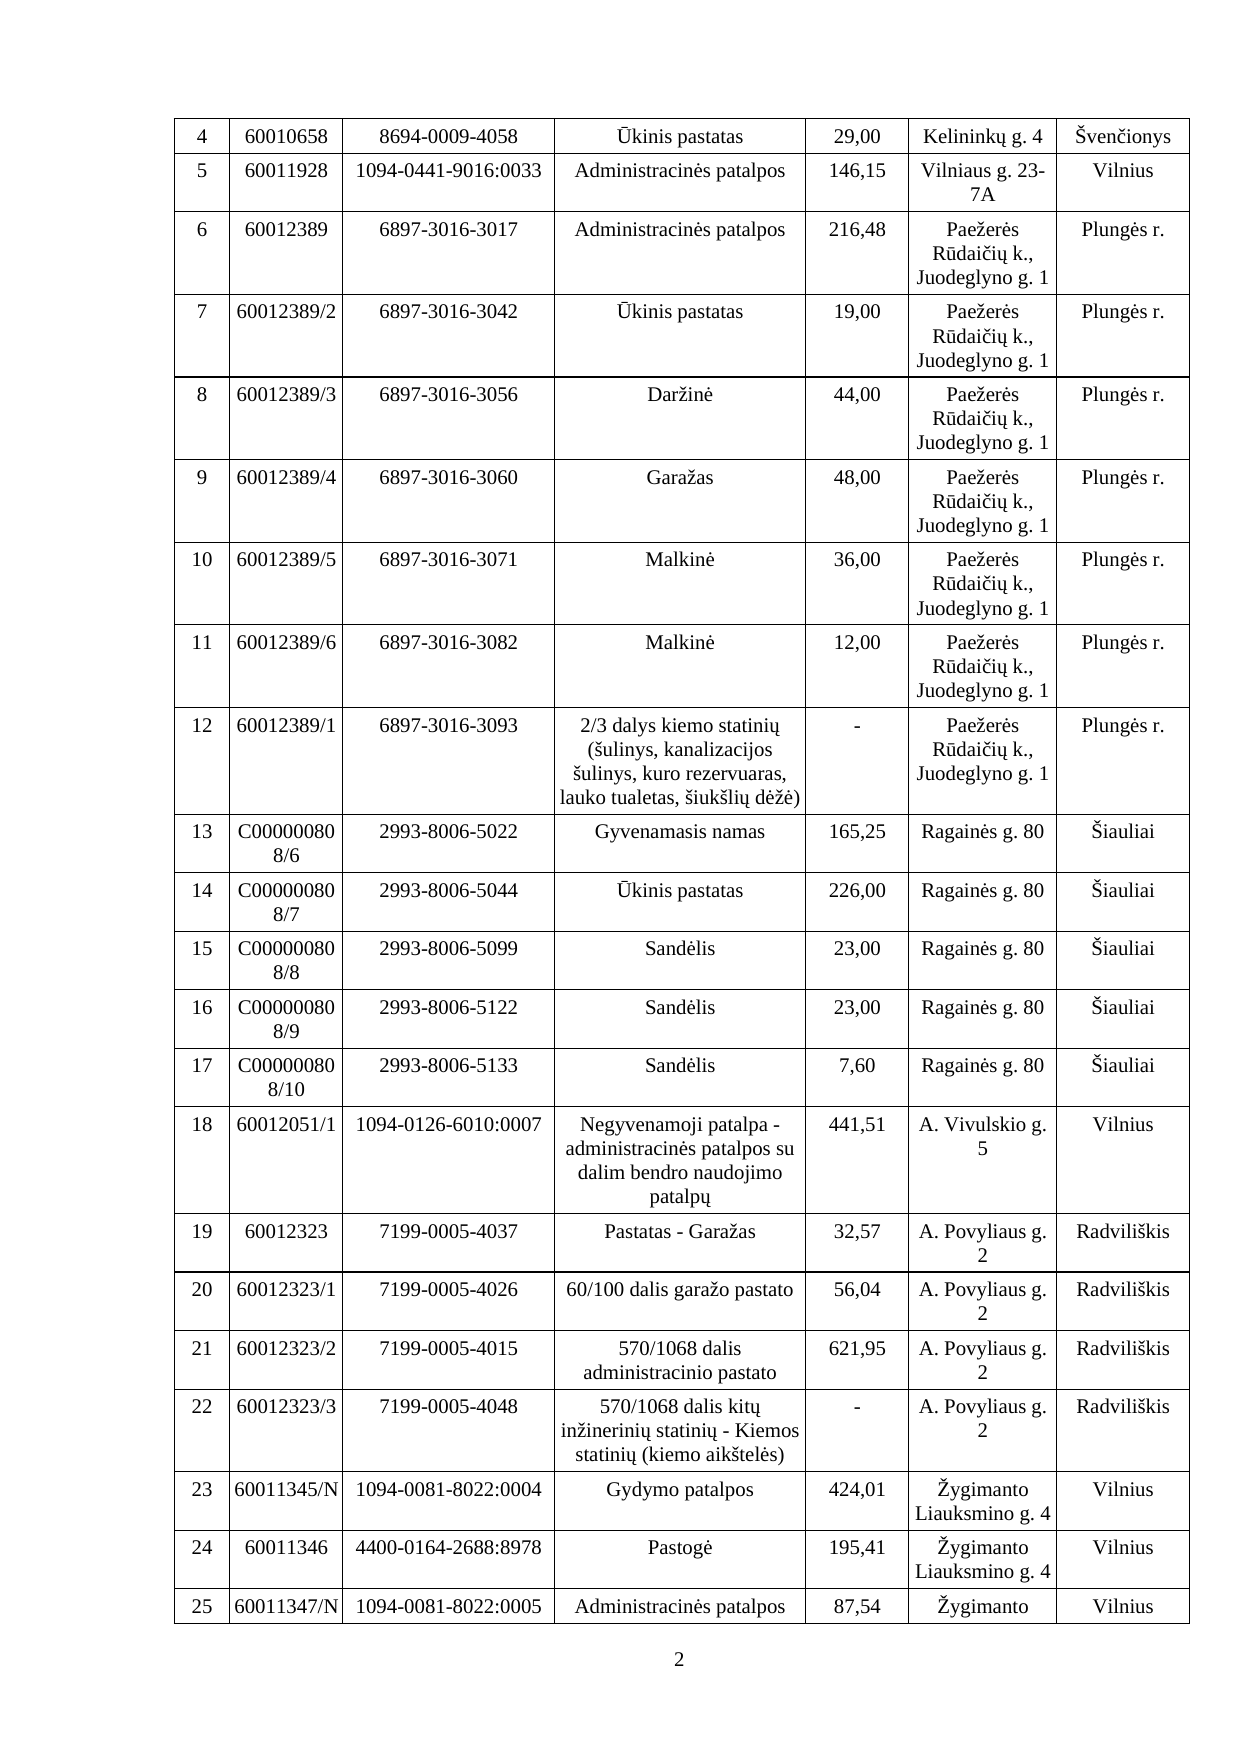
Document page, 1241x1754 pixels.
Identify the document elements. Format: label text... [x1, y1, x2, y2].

table_cell 441,51 [806, 1107, 908, 1213]
table_cell Plungės r. [1057, 212, 1189, 294]
table_cell 570/1068 dalis kitų inžinerinių statinių - Kiemos statinių (kiemo aikštelės) [555, 1390, 805, 1471]
table_cell 12,00 [806, 625, 908, 707]
table_cell 23 [175, 1472, 229, 1529]
table_cell C000000808/7 [230, 873, 342, 931]
table_cell 44,00 [806, 378, 908, 459]
table_cell 12 [175, 708, 229, 813]
table_cell 20 [175, 1273, 229, 1330]
table_cell 6897-3016-3093 [343, 708, 554, 813]
table_cell Paežerės Rūdaičių k., Juodeglyno g. 1 [909, 625, 1056, 707]
table_cell Šiauliai [1057, 873, 1189, 931]
table_cell 7199-0005-4015 [343, 1331, 554, 1388]
table_cell Negyvenamoji patalpa - administracinės patalpos su dalim bendro naudojimo patalpų [555, 1107, 805, 1213]
table_cell Daržinė [555, 378, 805, 459]
table_cell 60011345/N [230, 1472, 342, 1529]
table_cell Paežerės Rūdaičių k., Juodeglyno g. 1 [909, 708, 1056, 813]
table_cell 424,01 [806, 1472, 908, 1529]
table_cell 1094-0081-8022:0005 [343, 1589, 554, 1623]
table_cell 2993-8006-5133 [343, 1049, 554, 1106]
table_cell Ūkinis pastatas [555, 119, 805, 153]
table_cell A. Povyliaus g. 2 [909, 1273, 1056, 1330]
table_cell 226,00 [806, 873, 908, 931]
table_cell 60012389 [230, 212, 342, 294]
table_cell Švenčionys [1057, 119, 1189, 153]
table_cell Šiauliai [1057, 932, 1189, 989]
table_cell Vilniaus g. 23-7A [909, 154, 1056, 211]
table_cell Žygimanto Liauksmino g. 4 [909, 1472, 1056, 1529]
table_cell Kelininkų g. 4 [909, 119, 1056, 153]
table_cell 4400-0164-2688:8978 [343, 1531, 554, 1588]
table_cell 16 [175, 990, 229, 1048]
table_cell Pastatas - Garažas [555, 1214, 805, 1271]
table_cell 6897-3016-3017 [343, 212, 554, 294]
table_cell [909, 1589, 1056, 1623]
table_cell Radviliškis [1057, 1273, 1189, 1330]
table_cell 60012323/3 [230, 1390, 342, 1471]
table_cell 87,54 [806, 1589, 908, 1623]
table_cell 6897-3016-3056 [343, 378, 554, 459]
table_cell Vilnius [1057, 1531, 1189, 1588]
table_cell Ragainės g. 80 [909, 815, 1056, 872]
table_cell 8 [175, 378, 229, 459]
table_cell 60012323 [230, 1214, 342, 1271]
table_cell Administracinės patalpos [555, 154, 805, 211]
table_cell 11 [175, 625, 229, 707]
table_cell 1094-0441-9016:0033 [343, 154, 554, 211]
table_cell Vilnius [1057, 1107, 1189, 1213]
table_cell Radviliškis [1057, 1331, 1189, 1388]
table_cell Radviliškis [1057, 1390, 1189, 1471]
table_cell 5 [175, 154, 229, 211]
table_cell 60012323/2 [230, 1331, 342, 1388]
table_cell Pastogė [555, 1531, 805, 1588]
table_cell 60012389/1 [230, 708, 342, 813]
table_cell 22 [175, 1390, 229, 1471]
table_cell 60012389/6 [230, 625, 342, 707]
table_cell 24 [175, 1531, 229, 1588]
table_cell A. Vivulskio g. 5 [909, 1107, 1056, 1213]
table_cell 195,41 [806, 1531, 908, 1588]
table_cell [555, 1589, 805, 1623]
table_cell Plungės r. [1057, 625, 1189, 707]
table_cell Ragainės g. 80 [909, 990, 1056, 1048]
table_cell A. Povyliaus g. 2 [909, 1214, 1056, 1271]
table_cell Paežerės Rūdaičių k., Juodeglyno g. 1 [909, 460, 1056, 542]
table_cell 2993-8006-5099 [343, 932, 554, 989]
table_cell Plungės r. [1057, 295, 1189, 376]
table_cell Administracinės patalpos [555, 212, 805, 294]
table_cell 2993-8006-5022 [343, 815, 554, 872]
table_cell 1094-0126-6010:0007 [343, 1107, 554, 1213]
table_cell 146,15 [806, 154, 908, 211]
table_cell A. Povyliaus g. 2 [909, 1390, 1056, 1471]
table_cell 60011928 [230, 154, 342, 211]
table_cell Garažas [555, 460, 805, 542]
table_cell 60012389/2 [230, 295, 342, 376]
table_cell 8694-0009-4058 [343, 119, 554, 153]
table_cell 21 [175, 1331, 229, 1388]
table_cell 216,48 [806, 212, 908, 294]
table_cell C000000808/6 [230, 815, 342, 872]
table_cell Paežerės Rūdaičių k., Juodeglyno g. 1 [909, 543, 1056, 624]
table_cell Šiauliai [1057, 815, 1189, 872]
table_cell 2993-8006-5044 [343, 873, 554, 931]
table_cell 29,00 [806, 119, 908, 153]
table_cell Sandėlis [555, 990, 805, 1048]
table_cell 7 [175, 295, 229, 376]
table_cell 165,25 [806, 815, 908, 872]
table_cell Plungės r. [1057, 708, 1189, 813]
table_cell 60012389/4 [230, 460, 342, 542]
table_cell 60012323/1 [230, 1273, 342, 1330]
table_cell 6897-3016-3082 [343, 625, 554, 707]
table_cell C000000808/10 [230, 1049, 342, 1106]
table_cell 10 [175, 543, 229, 624]
table_cell 60011347/N [230, 1589, 342, 1623]
table_cell Šiauliai [1057, 990, 1189, 1048]
table_cell Vilnius [1057, 154, 1189, 211]
table_cell Ragainės g. 80 [909, 932, 1056, 989]
table_cell 60012051/1 [230, 1107, 342, 1213]
table_cell Sandėlis [555, 932, 805, 989]
table_cell 19,00 [806, 295, 908, 376]
table_cell 9 [175, 460, 229, 542]
table_cell 36,00 [806, 543, 908, 624]
table_cell 17 [175, 1049, 229, 1106]
table_cell 2993-8006-5122 [343, 990, 554, 1048]
table_cell 60010658 [230, 119, 342, 153]
table_cell 7199-0005-4037 [343, 1214, 554, 1271]
table_cell Radviliškis [1057, 1214, 1189, 1271]
table_cell Ūkinis pastatas [555, 873, 805, 931]
table_cell Plungės r. [1057, 460, 1189, 542]
table_cell 7199-0005-4048 [343, 1390, 554, 1471]
table_cell 1094-0081-8022:0004 [343, 1472, 554, 1529]
table_cell Ragainės g. 80 [909, 1049, 1056, 1106]
table_cell 7199-0005-4026 [343, 1273, 554, 1330]
table_cell 6897-3016-3060 [343, 460, 554, 542]
table_cell Paežerės Rūdaičių k., Juodeglyno g. 1 [909, 212, 1056, 294]
table_cell 15 [175, 932, 229, 989]
table_cell - [806, 708, 908, 813]
table_cell 56,04 [806, 1273, 908, 1330]
table_cell 32,57 [806, 1214, 908, 1271]
table_cell 60012389/5 [230, 543, 342, 624]
table_cell 2/3 dalys kiemo statinių (šulinys, kanalizacijos šulinys, kuro rezervuaras, lauko tualetas, šiukšlių dėžė) [555, 708, 805, 813]
table_cell 13 [175, 815, 229, 872]
table_cell Žygimanto Liauksmino g. 4 [909, 1531, 1056, 1588]
table_cell Malkinė [555, 625, 805, 707]
table_cell 19 [175, 1214, 229, 1271]
table_cell - [806, 1390, 908, 1471]
table_cell 6897-3016-3071 [343, 543, 554, 624]
table_cell Paežerės Rūdaičių k., Juodeglyno g. 1 [909, 295, 1056, 376]
table_cell 23,00 [806, 932, 908, 989]
table_cell Paežerės Rūdaičių k., Juodeglyno g. 1 [909, 378, 1056, 459]
table_cell 7,60 [806, 1049, 908, 1106]
table_cell Gyvenamasis namas [555, 815, 805, 872]
table_cell Malkinė [555, 543, 805, 624]
table_cell Ūkinis pastatas [555, 295, 805, 376]
table_cell Gydymo patalpos [555, 1472, 805, 1529]
table_cell 23,00 [806, 990, 908, 1048]
table_cell 48,00 [806, 460, 908, 542]
table_cell 4 [175, 119, 229, 153]
table_cell 6 [175, 212, 229, 294]
table_cell 14 [175, 873, 229, 931]
table_cell A. Povyliaus g. 2 [909, 1331, 1056, 1388]
table_cell C000000808/8 [230, 932, 342, 989]
table_cell Sandėlis [555, 1049, 805, 1106]
table_cell Ragainės g. 80 [909, 873, 1056, 931]
table_cell Plungės r. [1057, 378, 1189, 459]
table_cell 621,95 [806, 1331, 908, 1388]
table_cell 60012389/3 [230, 378, 342, 459]
table_cell Vilnius [1057, 1589, 1189, 1623]
table_cell Vilnius [1057, 1472, 1189, 1529]
table_cell 570/1068 dalis administracinio pastato [555, 1331, 805, 1388]
table_cell 6897-3016-3042 [343, 295, 554, 376]
table_cell 60011346 [230, 1531, 342, 1588]
table_cell C000000808/9 [230, 990, 342, 1048]
table_cell Šiauliai [1057, 1049, 1189, 1106]
table_cell 18 [175, 1107, 229, 1213]
table_cell 60/100 dalis garažo pastato [555, 1273, 805, 1330]
table_cell 25 [175, 1589, 229, 1623]
table_cell Plungės r. [1057, 543, 1189, 624]
